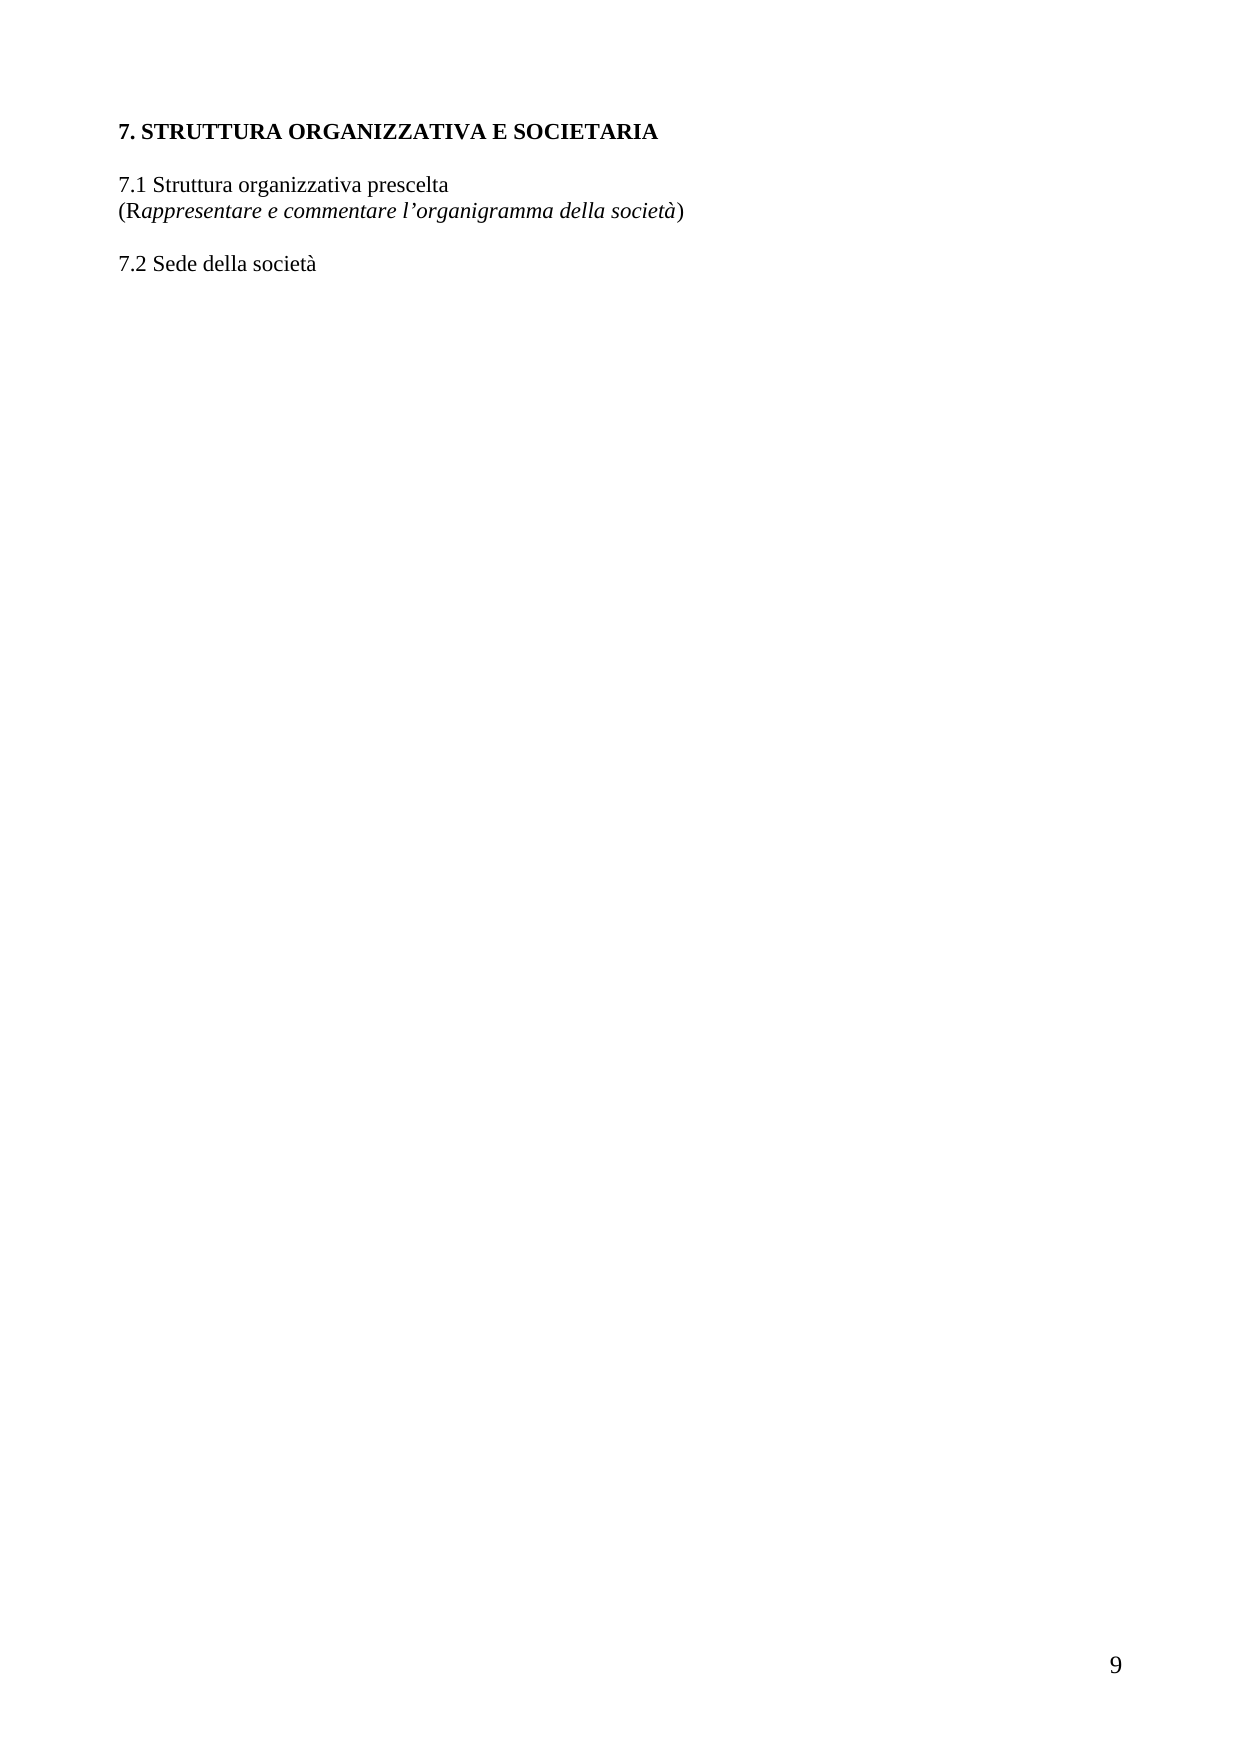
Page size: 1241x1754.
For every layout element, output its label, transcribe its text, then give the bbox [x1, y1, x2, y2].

text 7.1 Struttura organizzativa prescelta [118, 171, 1122, 197]
text 7.2 Sede della società [118, 250, 1122, 276]
text (Rappresentare e commentare l’organigramma della società) [118, 197, 1122, 223]
text 7. STRUTTURA ORGANIZZATIVA E SOCIETARIA [118, 118, 1122, 144]
